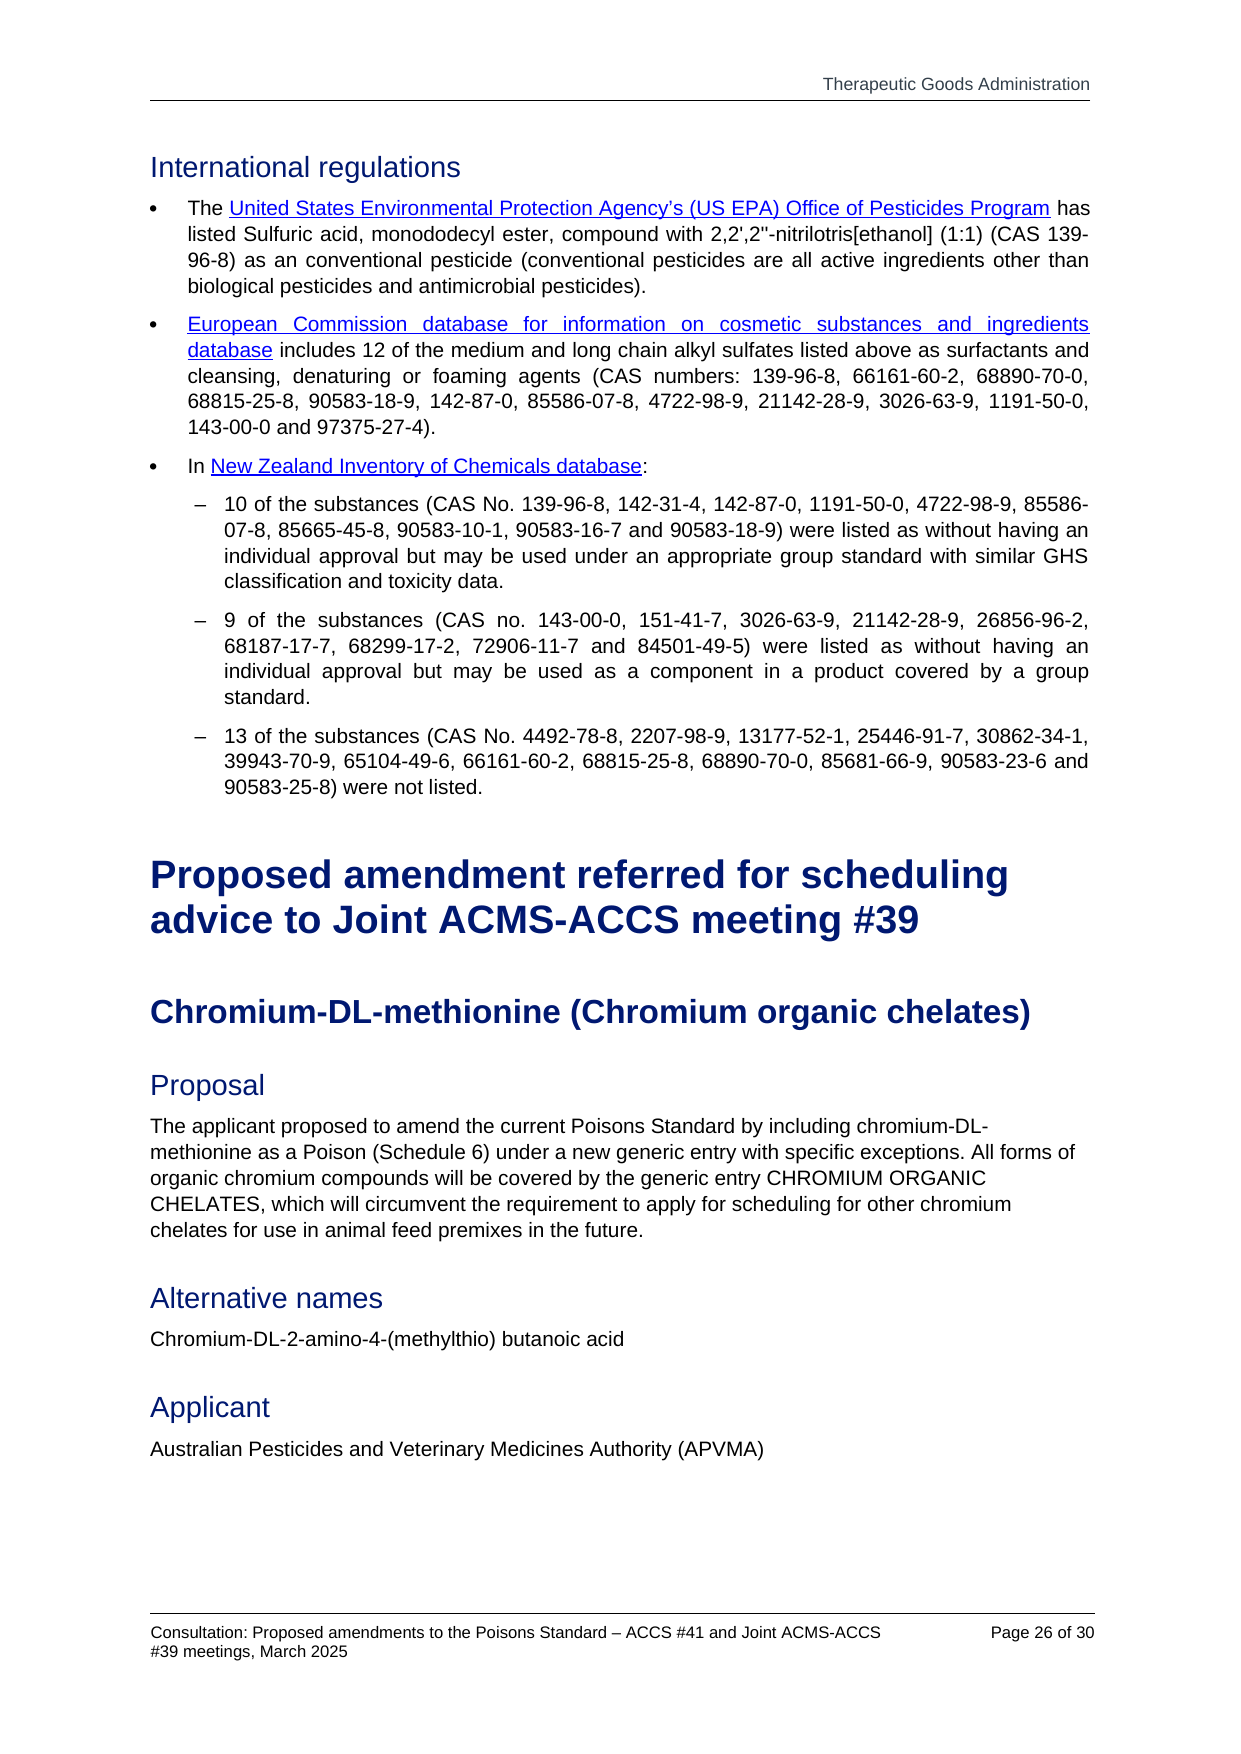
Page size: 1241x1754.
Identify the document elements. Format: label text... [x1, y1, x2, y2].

text The applicant proposed to amend the current Poisons Standard by including chromium-DL-methionine as a Poison (Schedule 6) under a new generic entry with specific exceptions. All forms of organic chromium compounds will be covered by the generic entry CHROMIUM ORGANIC CHELATES, which will circumvent the requirement to apply for scheduling for other chromium chelates for use in animal feed premixes in the future. [150, 1114, 1090, 1242]
subtitle Proposed amendment referred for scheduling advice to Joint ACMS-ACCS meeting #39 [150, 851, 1090, 942]
subtitle Alternative names [150, 1281, 1090, 1314]
list European Commission database for information on cosmetic substances and ingredients database includes 12 of the medium and long chain alkyl sulfates listed above as surfactants and cleansing, denaturing or foaming agents (CAS numbers: 139-96-8, 66161-60-2, 68890-70-0, 68815-25-8, 90583-18-9, 142-87-0, 85586-07-8, 4722-98-9, 21142-28-9, 3026-63-9, 1191-50-0, 143-00-0 and 97375-27-4). [150, 312, 1090, 439]
list In New Zealand Inventory of Chemicals database: [150, 453, 1090, 477]
text Australian Pesticides and Veterinary Medicines Authority (APVMA) [150, 1436, 1090, 1460]
subtitle Chromium-DL-methionine (Chromium organic chelates) [150, 992, 1090, 1031]
list The United States Environmental Protection Agency’s (US EPA) Office of Pesticides Program has listed Sulfuric acid, monododecyl ester, compound with 2,2',2''-nitrilotris[ethanol] (1:1) (CAS 139-96-8) as an conventional pesticide (conventional pesticides are all active ingredients other than biological pesticides and antimicrobial pesticides). [150, 196, 1090, 297]
text Chromium-DL-2-amino-4-(methylthio) butanoic acid [150, 1327, 1090, 1351]
subtitle International regulations [150, 150, 1090, 183]
subtitle Proposal [150, 1068, 1090, 1102]
list 13 of the substances (CAS No. 4492-78-8, 2207-98-9, 13177-52-1, 25446-91-7, 30862-34-1, 39943-70-9, 65104-49-6, 66161-60-2, 68815-25-8, 68890-70-0, 85681-66-9, 90583-23-6 and 90583-25-8) were not listed. [194, 723, 1090, 799]
list 9 of the substances (CAS no. 143-00-0, 151-41-7, 3026-63-9, 21142-28-9, 26856-96-2, 68187-17-7, 68299-17-2, 72906-11-7 and 84501-49-5) were listed as without having an individual approval but may be used as a component in a product covered by a group standard. [194, 608, 1090, 709]
subtitle Applicant [150, 1390, 1090, 1424]
list 10 of the substances (CAS No. 139-96-8, 142-31-4, 142-87-0, 1191-50-0, 4722-98-9, 85586-07-8, 85665-45-8, 90583-10-1, 90583-16-7 and 90583-18-9) were listed as without having an individual approval but may be used under an appropriate group standard with similar GHS classification and toxicity data. [194, 492, 1090, 593]
